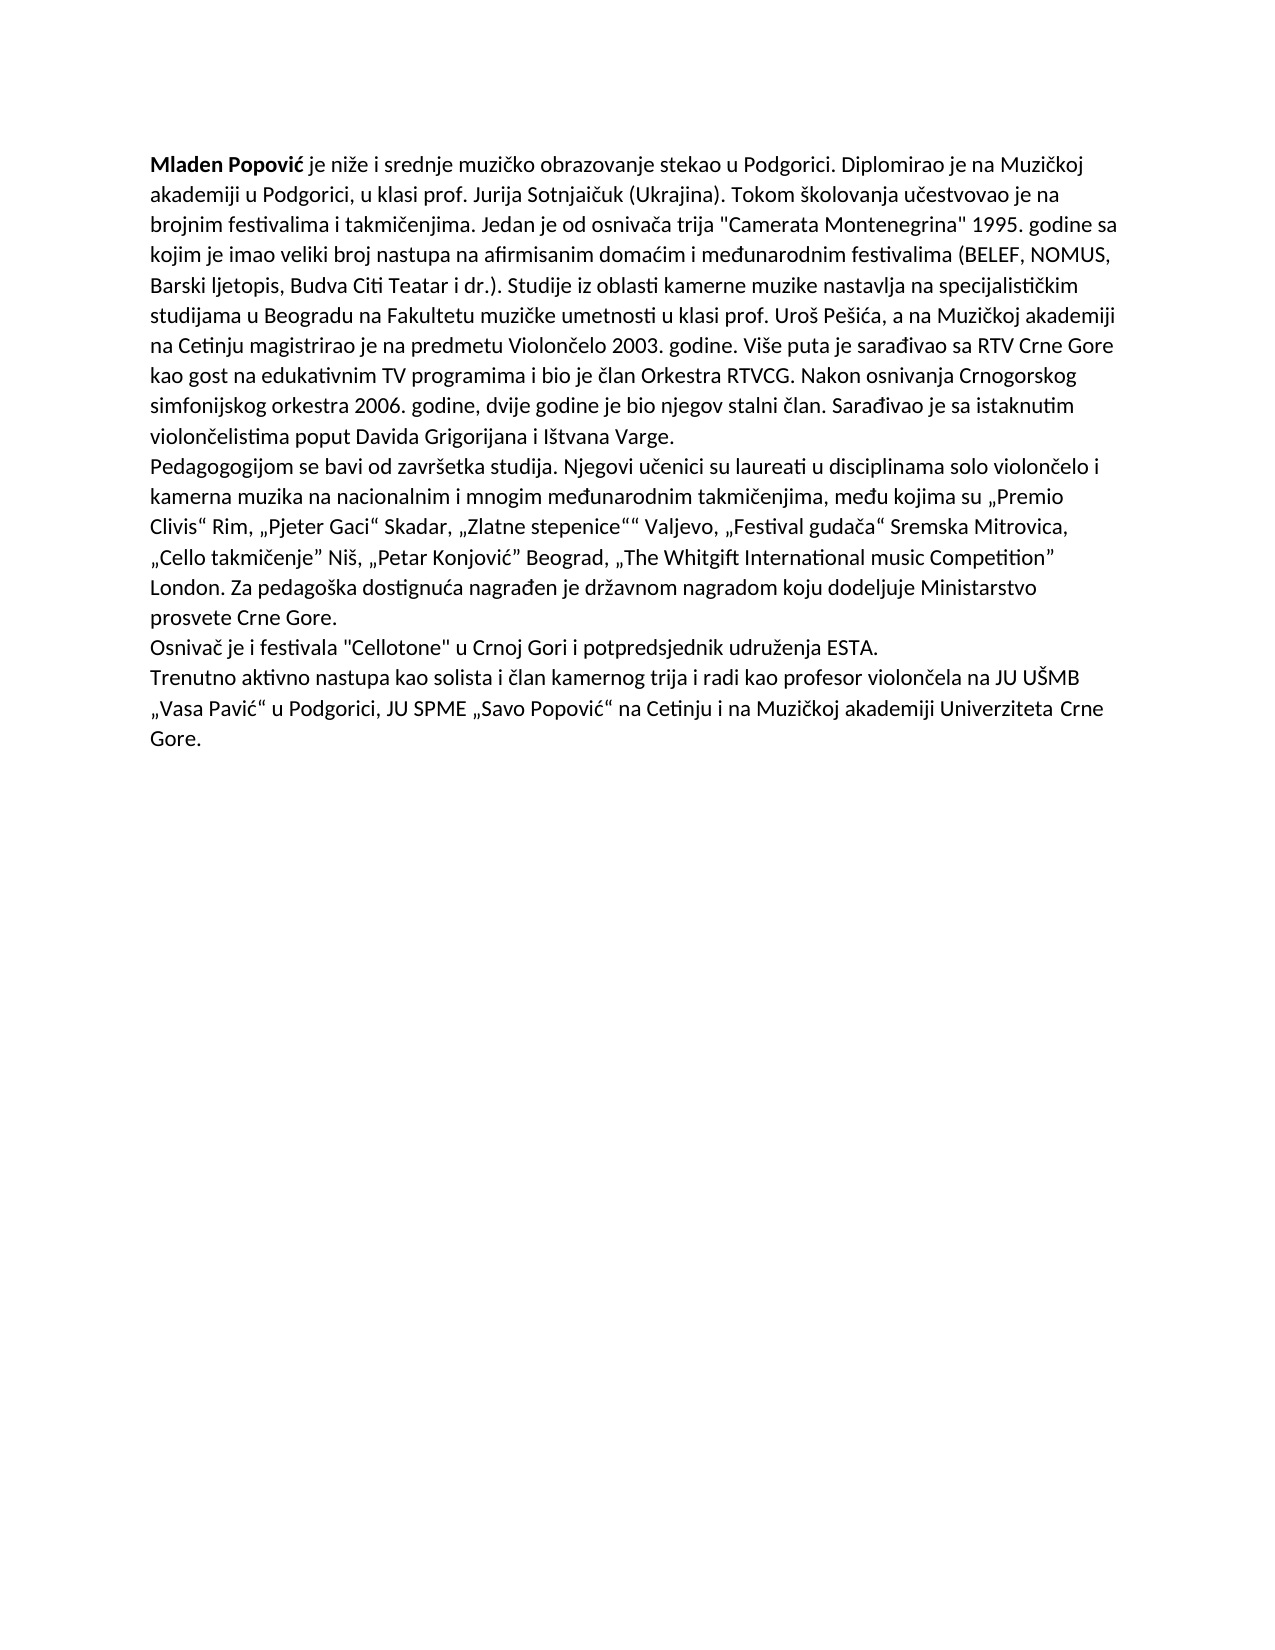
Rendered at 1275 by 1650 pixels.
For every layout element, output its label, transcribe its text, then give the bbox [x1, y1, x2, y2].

text Mladen Popović je niže i srednje muzičko obrazovanje stekao u Podgorici. Diplomirao je na Muzičkoj akademiji u Podgorici, u klasi prof. Jurija Sotnjaičuk (Ukrajina). Tokom školovanja učestvovao je na brojnim festivalima i takmičenjima. Jedan je od osnivača trija "Camerata Montenegrina" 1995. godine sa kojim je imao veliki broj nastupa na afirmisanim domaćim i međunarodnim festivalima (BELEF, NOMUS, Barski ljetopis, Budva Citi Teatar i dr.). Studije iz oblasti kamerne muzike nastavlja na specijalističkim studijama u Beogradu na Fakultetu muzičke umetnosti u klasi prof. Uroš Pešića, a na Muzičkoj akademiji na Cetinju magistrirao je na predmetu Violončelo 2003. godine. Više puta je sarađivao sa RTV Crne Gore kao gost na edukativnim TV programima i bio je član Orkestra RTVCG. Nakon osnivanja Crnogorskog simfonijskog orkestra 2006. godine, dvije godine je bio njegov stalni član. Sarađivao je sa istaknutim violončelistima poput Davida Grigorijana i Ištvana Varge. Pedagogogijom se bavi od završetka studija. Njegovi učenici su laureati u disciplinama solo violončelo i kamerna muzika na nacionalnim i mnogim međunarodnim takmičenjima, među kojima su „Premio Clivis“ Rim, „Pjeter Gaci“ Skadar, „Zlatne stepenice““ Valjevo, „Festival gudača“ Sremska Mitrovica, „Cello takmičenje” Niš, „Petar Konjović” Beograd, „The Whitgift International music Competition” London. Za pedagoška dostignuća nagrađen je državnom nagradom koju dodeljuje Ministarstvo prosvete Crne Gore. Osnivač je i festivala "Cellotone" u Crnoj Gori i potpredsjednik udruženja ESTA. Trenutno aktivno nastupa kao solista i član kamernog trija i radi kao profesor violončela na JU UŠMB „Vasa Pavić“ u Podgorici, JU SPME „Savo Popović“ na Cetinju i na Muzičkoj akademiji Univerziteta Crne Gore. [150, 150, 1125, 752]
